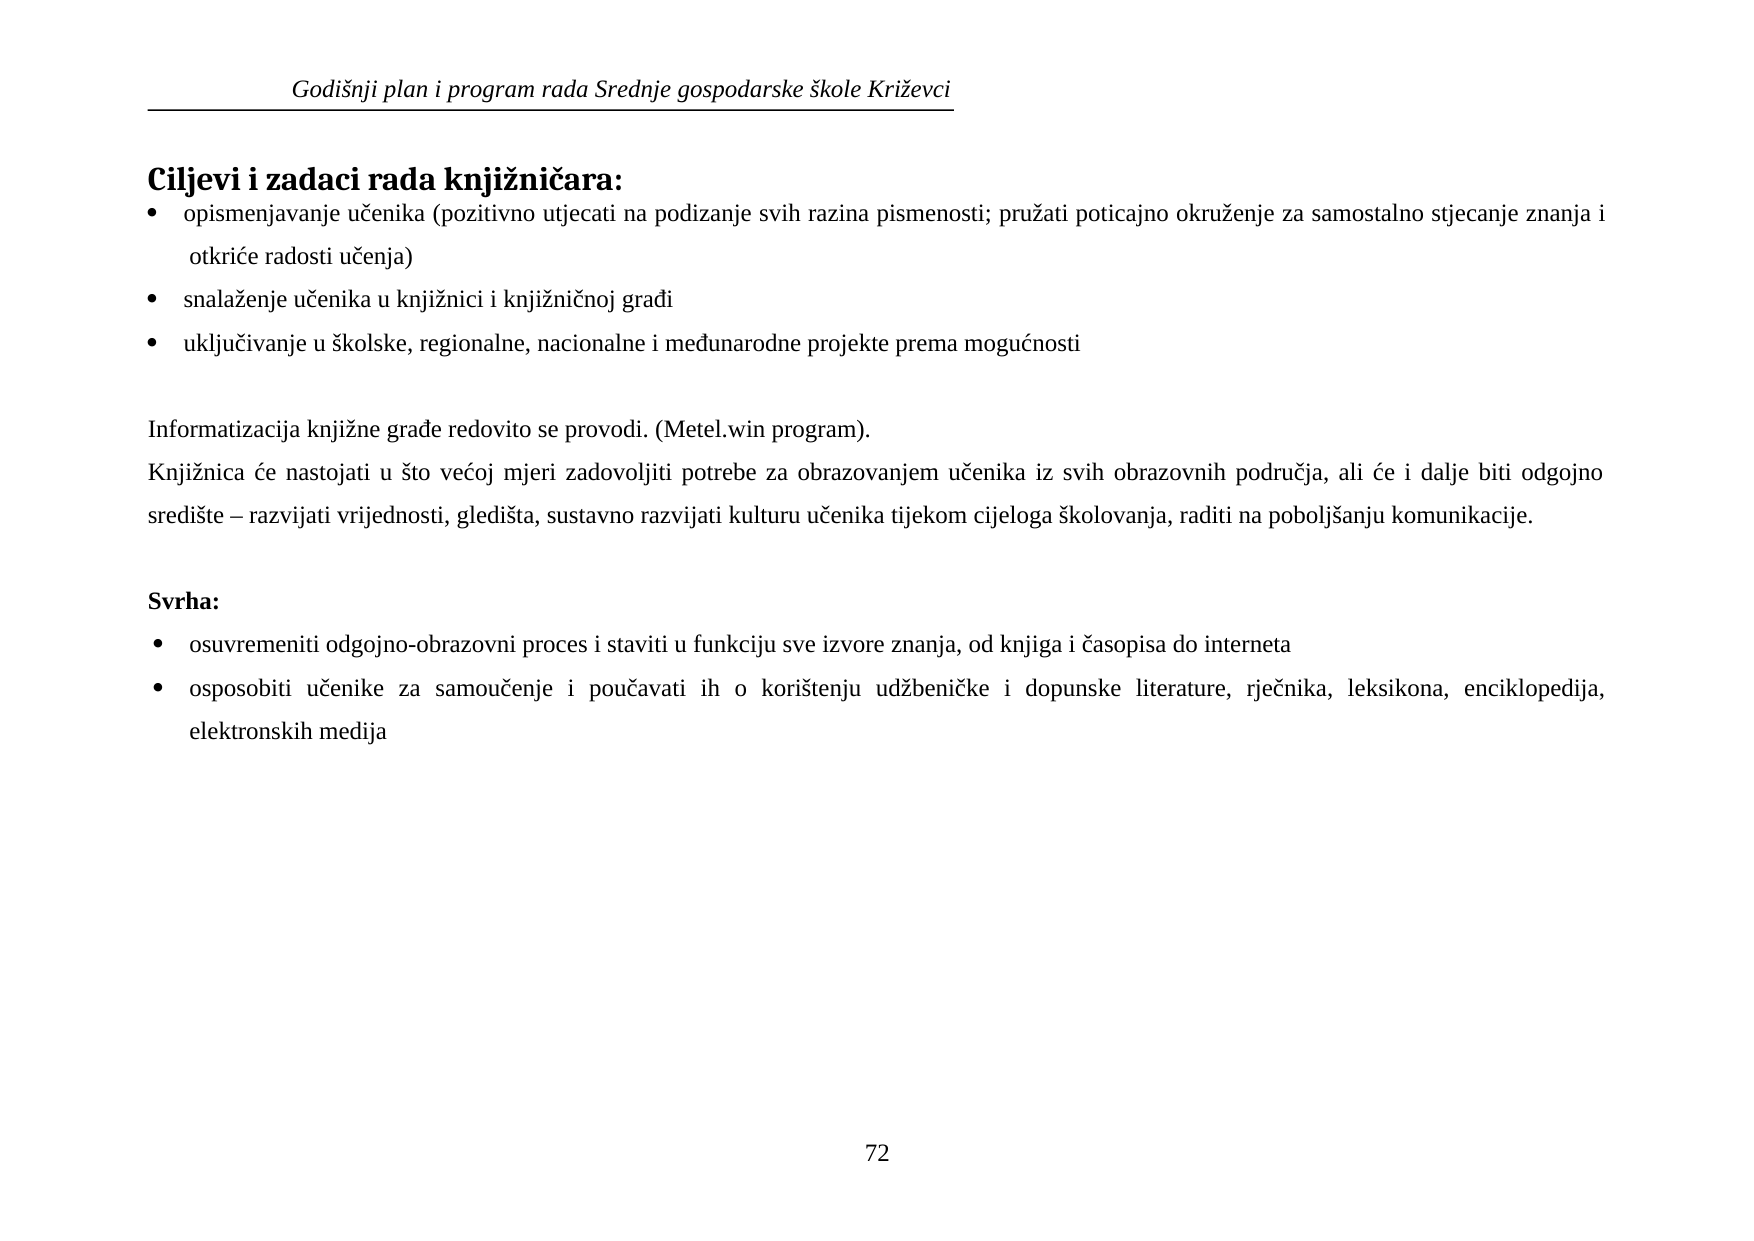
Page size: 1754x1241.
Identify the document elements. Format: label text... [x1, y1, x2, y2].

text Informatizacija knjižne građe redovito se provodi. (Metel.win program). [148, 414, 1606, 443]
list osposobiti učenike za samoučenje i poučavati ih o korištenju udžbeničke i dopunske literature, rječnika, leksikona, enciklopedija, elektronskih medija [153, 673, 1606, 744]
list snalaženje učenika u knjižnici i knjižničnoj građi [148, 284, 1606, 313]
list uključivanje u školske, regionalne, nacionalne i međunarodne projekte prema mogućnosti [148, 328, 1606, 356]
text Svrha: [148, 586, 1606, 615]
list osuvremeniti odgojno-obrazovni proces i staviti u funkciju sve izvore znanja, od knjiga i časopisa do interneta [153, 629, 1606, 658]
subtitle Ciljevi i zadaci rada knjižničara: [148, 160, 1606, 198]
text Knjižnica će nastojati u što većoj mjeri zadovoljiti potrebe za obrazovanjem učenika iz svih obrazovnih područja, ali će i dalje biti odgojno središte – razvijati vrijednosti, gledišta, sustavno razvijati kulturu učenika tijekom cijeloga školovanja, raditi na poboljšanju komunikacije. [148, 457, 1606, 529]
list opismenjavanje učenika (pozitivno utjecati na podizanje svih razina pismenosti; pružati poticajno okruženje za samostalno stjecanje znanja i otkriće radosti učenja) [148, 198, 1606, 270]
